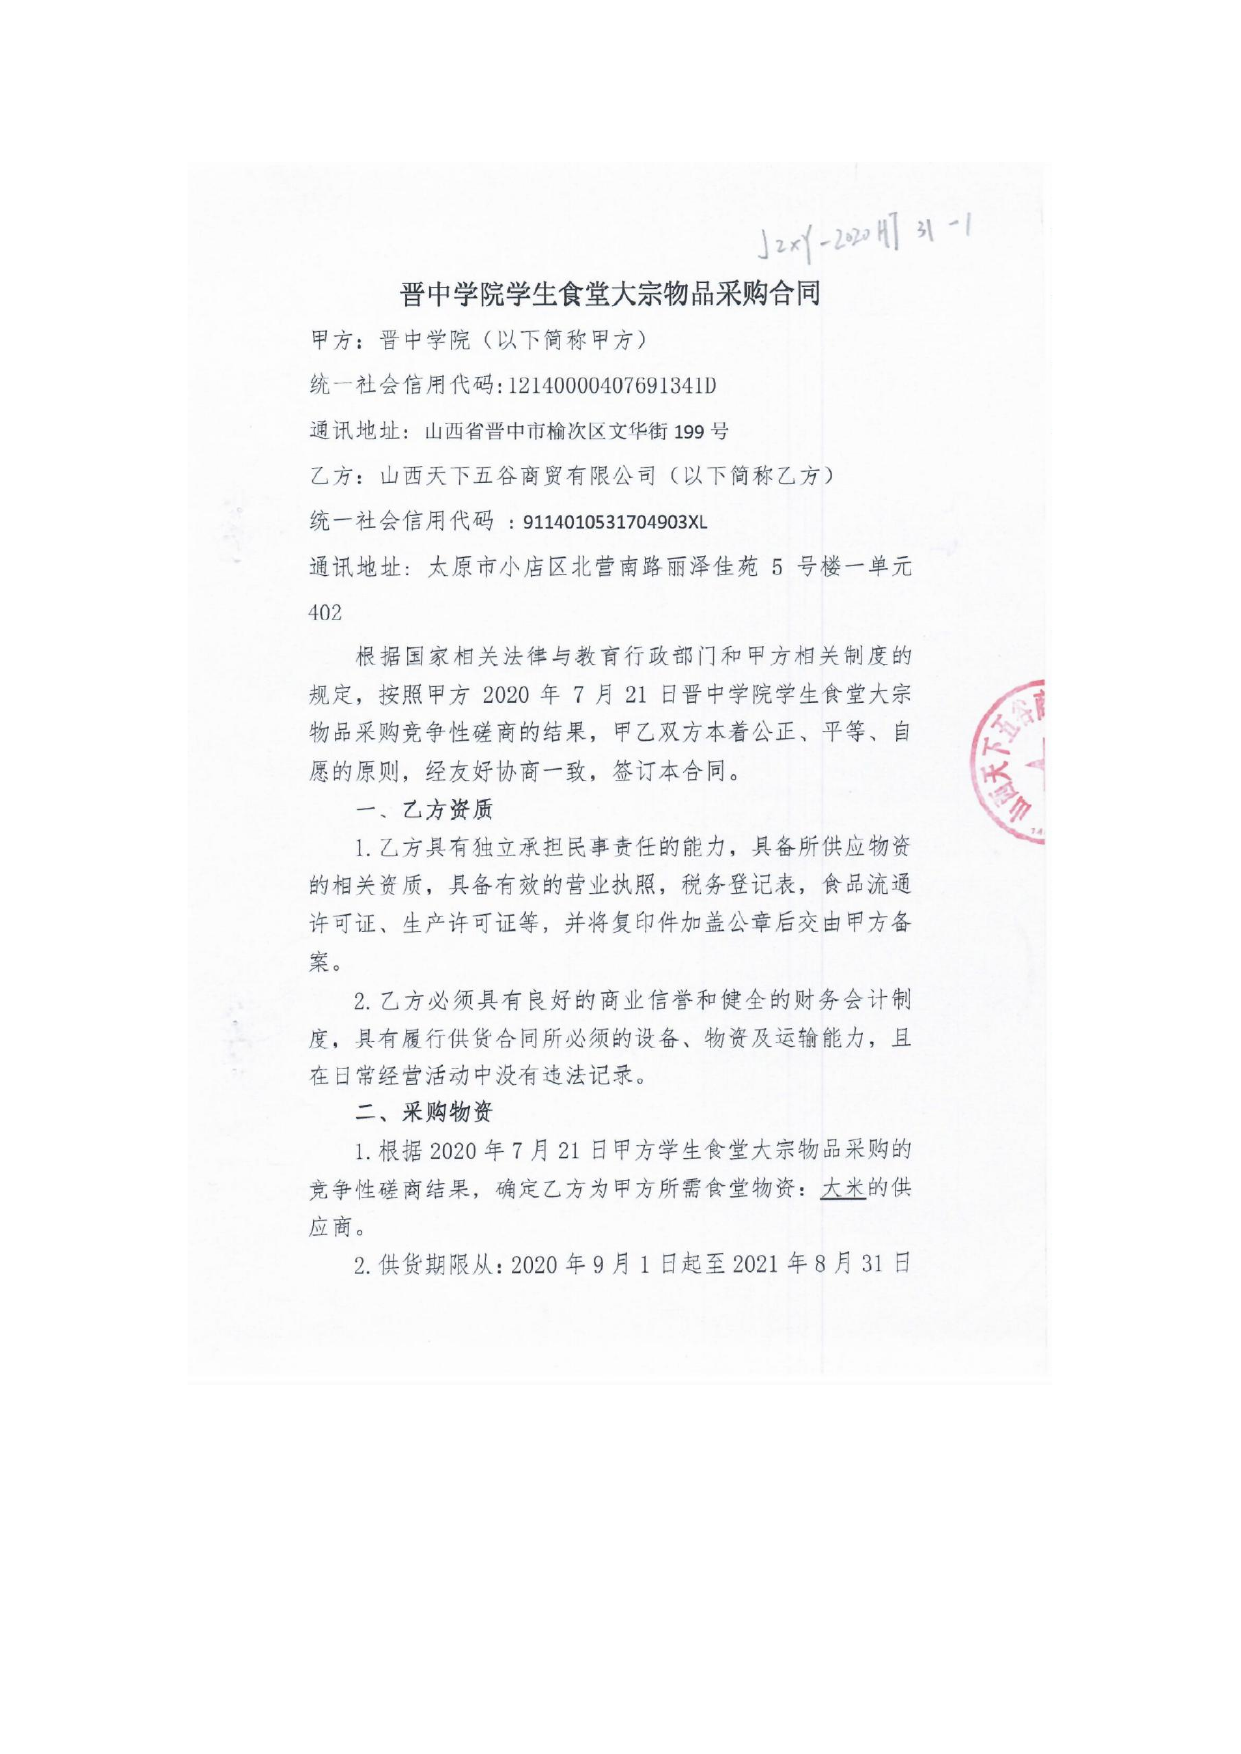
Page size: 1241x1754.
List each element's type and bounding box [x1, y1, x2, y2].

picture [187, 162, 1053, 1385]
